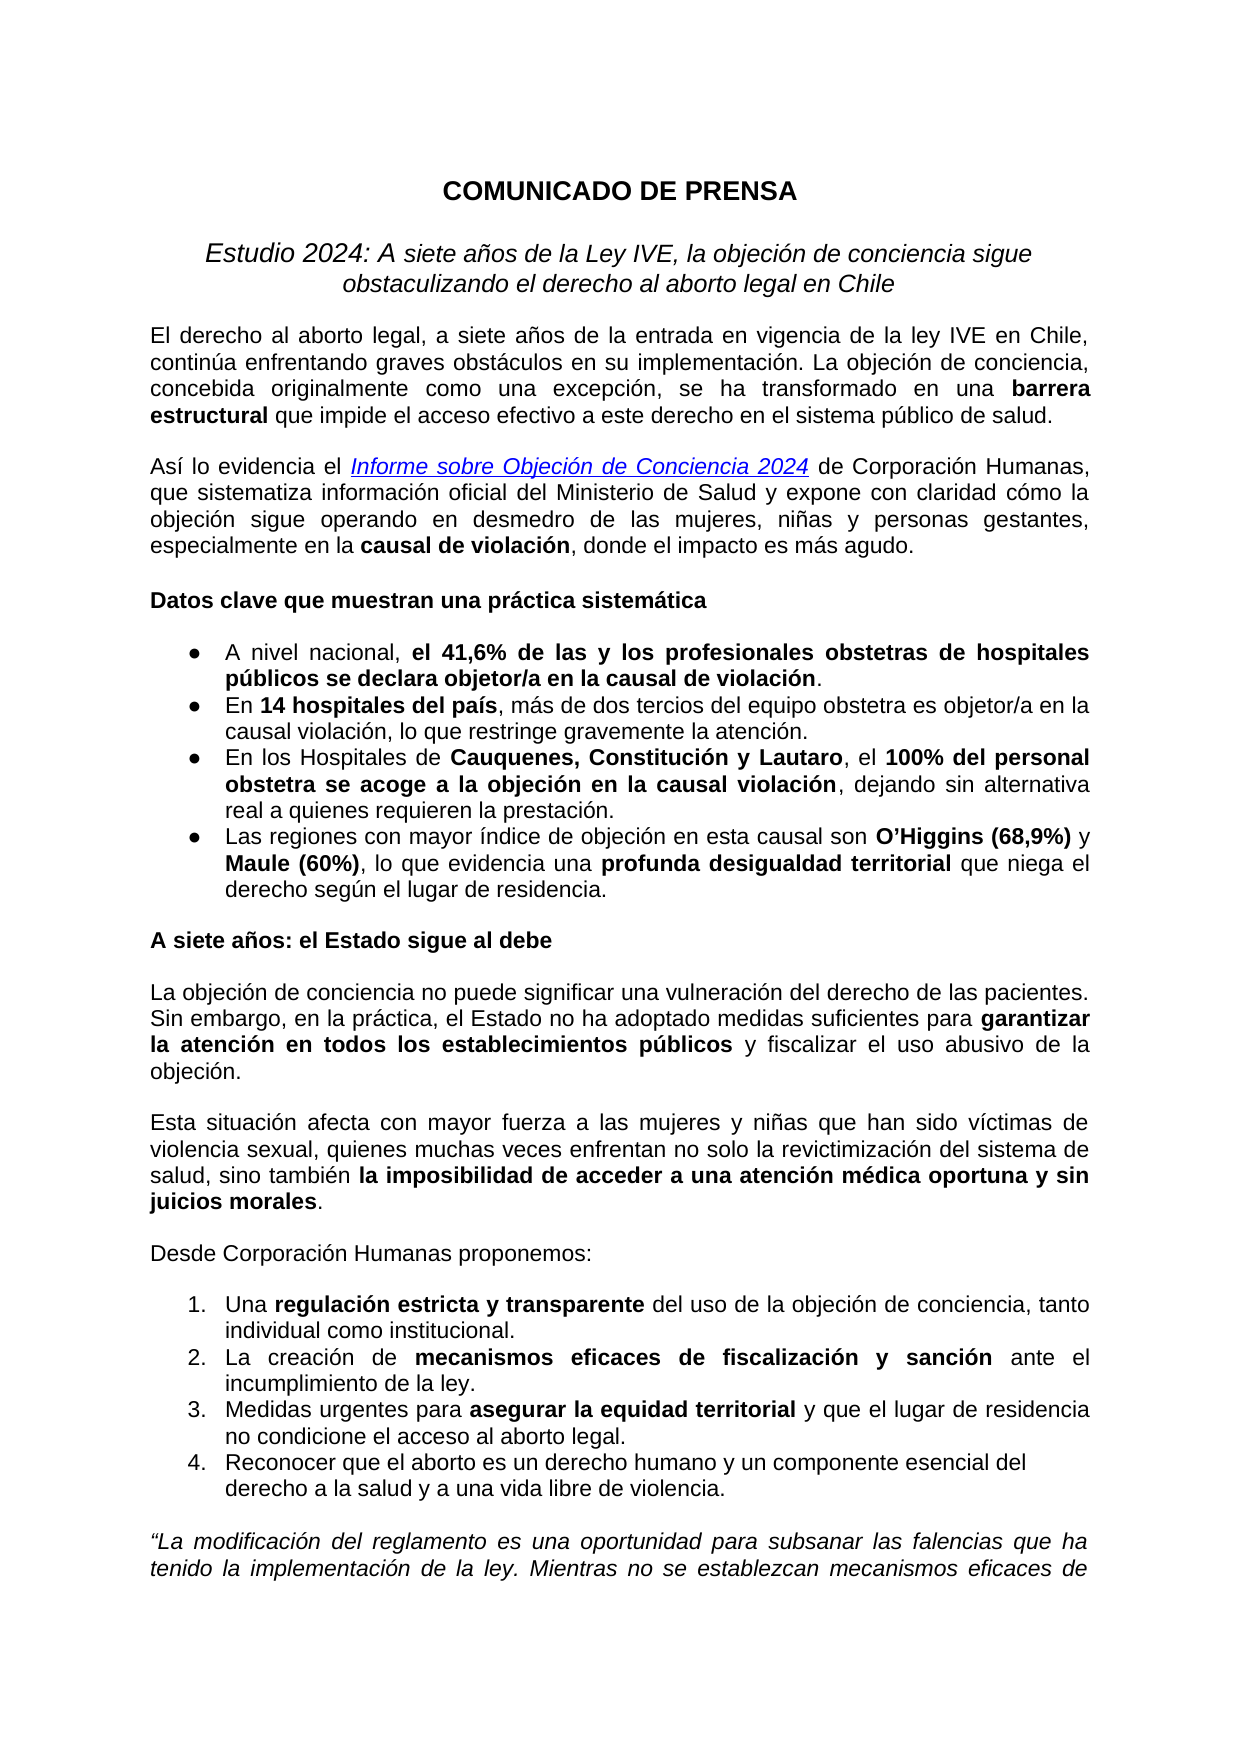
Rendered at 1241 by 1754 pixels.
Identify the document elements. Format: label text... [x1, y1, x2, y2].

text A siete años: el Estado sigue al debe [150, 927, 1090, 954]
text Esta situación afecta con mayor fuerza a las mujeres y niñas que han sido víctimas de violencia sexual, quienes muchas veces enfrentan no solo la revictimización del sistema de salud, sino también la imposibilidad de acceder a una atención médica oportuna y sin juicios morales. [150, 1109, 1090, 1214]
list Una regulación estricta y transparente del uso de la objeción de conciencia, tanto individual como institucional. [187, 1291, 1090, 1344]
text El derecho al aborto legal, a siete años de la entrada en vigencia de la ley IVE en Chile, continúa enfrentando graves obstáculos en su implementación. La objeción de conciencia, concebida originalmente como una excepción, se ha transformado en una barrera estructural que impide el acceso efectivo a este derecho en el sistema público de salud. [150, 322, 1090, 428]
text La objeción de conciencia no puede significar una vulneración del derecho de las pacientes. Sin embargo, en la práctica, el Estado no ha adoptado medidas suficientes para garantizar la atención en todos los establecimientos públicos y fiscalizar el uso abusivo de la objeción. [150, 979, 1090, 1084]
list En los Hospitales de Cauquenes, Constitución y Lautaro, el 100% del personal obstetra se acoge a la objeción en la causal violación, dejando sin alternativa real a quienes requieren la prestación. [187, 744, 1090, 823]
text Así lo evidencia el Informe sobre Objeción de Conciencia 2024 de Corporación Humanas, que sistematiza información oficial del Ministerio de Salud y expone con claridad cómo la objeción sigue operando en desmedro de las mujeres, niñas y personas gestantes, especialmente en la causal de violación, donde el impacto es más agudo. [150, 453, 1090, 558]
subtitle Datos clave que muestran una práctica sistemática [150, 587, 1090, 614]
list La creación de mecanismos eficaces de fiscalización y sanción ante el incumplimiento de la ley. [187, 1344, 1090, 1396]
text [150, 1528, 1090, 1581]
list A nivel nacional, el 41,6% de las y los profesionales obstetras de hospitales públicos se declara objetor/a en la causal de violación. [187, 639, 1090, 692]
list En 14 hospitales del país, más de dos tercios del equipo obstetra es objetor/a en la causal violación, lo que restringe gravemente la atención. [187, 692, 1090, 744]
list Reconocer que el aborto es un derecho humano y un componente esencial del derecho a la salud y a una vida libre de violencia. [187, 1449, 1090, 1502]
list Las regiones con mayor índice de objeción en esta causal son O’Higgins (68,9%) y Maule (60%), lo que evidencia una profunda desigualdad territorial que niega el derecho según el lugar de residencia. [187, 823, 1090, 902]
list Medidas urgentes para asegurar la equidad territorial y que el lugar de residencia no condicione el acceso al aborto legal. [187, 1396, 1090, 1449]
text Desde Corporación Humanas proponemos: [150, 1239, 1090, 1266]
text COMUNICADO DE PRENSA Estudio 2024: A siete años de la Ley IVE, la objeción de conciencia sigue obstaculizando el derecho al aborto legal en Chile [150, 175, 1090, 297]
